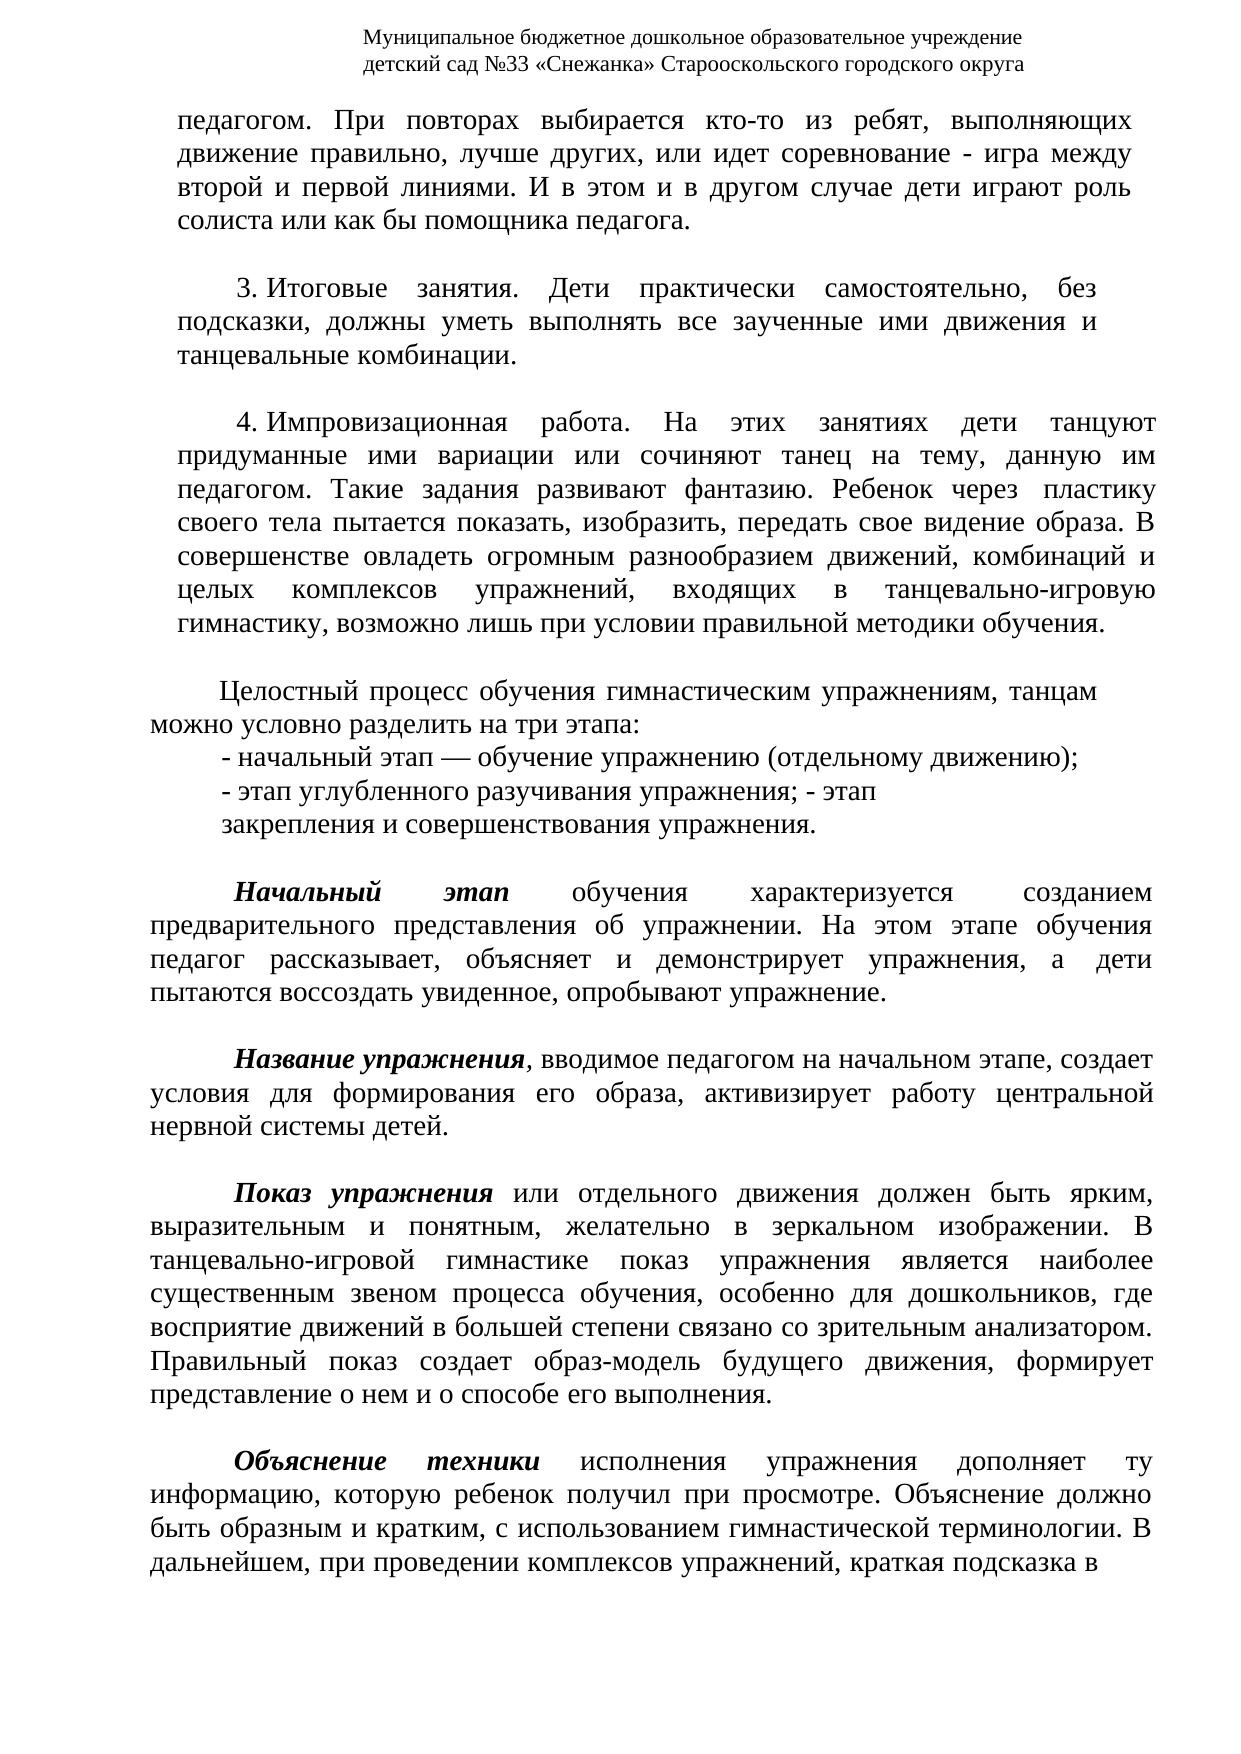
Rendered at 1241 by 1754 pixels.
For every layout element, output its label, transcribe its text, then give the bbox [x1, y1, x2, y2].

text Объяснение техники исполнения упражнения дополняет ту информацию, которую ребенок получил при просмотре. Объяснение должно быть образным и кратким, с использованием гимнастической терминологии. В дальнейшем, при проведении комплексов упражнений, краткая подсказка в [150, 1443, 1153, 1577]
text Начальный этап обучения характеризуется созданием предварительного представления об упражнении. На этом этапе обучения педагог рассказывает, объясняет и демонстрирует упражнения, а дети пытаются воссоздать увиденное, опробывают упражнение. [150, 874, 1153, 1008]
list Итоговые занятия. Дети практически самостоятельно, без подсказки, должны уметь выполнять все заученные ими движения и танцевальные комбинации. [177, 270, 1097, 371]
list начальный этап — обучение упражнению (отдельному движению); [221, 740, 1176, 773]
text педагогом. При повторах выбирается кто-то из ребят, выполняющих движение правильно, лучше других, или идет соревнование - игра между второй и первой линиями. И в этом и в другом случае дети играют роль солиста или как бы помощника педагога. [177, 102, 1133, 236]
text Название упражнения, вводимое педагогом на начальном этапе, создает условия для формирования его образа, активизирует работу центральной нервной системы детей. [150, 1041, 1154, 1142]
list этап углубленного разучивания упражнения; - этап закрепления и совершенствования упражнения. [221, 773, 1037, 840]
list Импровизационная работа. На этих занятиях дети танцуют придуманные ими вариации или сочиняют танец на тему, данную им педагогом. Такие задания развивают фантазию. Ребенок через пластику своего тела пытается показать, изобразить, передать свое видение образа. В совершенстве овладеть огромным разнообразием движений, комбинаций и целых комплексов упражнений, входящих в танцевально-игровую гимнастику, возможно лишь при условии правильной методики обучения. [177, 404, 1156, 639]
text Показ упражнения или отдельного движения должен быть ярким, выразительным и понятным, желательно в зеркальном изображении. В танцевально-игровой гимнастике показ упражнения является наиболее существенным звеном процесса обучения, особенно для дошкольников, где восприятие движений в большей степени связано со зрительным анализатором. Правильный показ создает образ-модель будущего движения, формирует представление о нем и о способе его выполнения. [150, 1175, 1153, 1410]
text Целостный процесс обучения гимнастическим упражнениям, танцам можно условно разделить на три этапа: [150, 673, 1176, 740]
